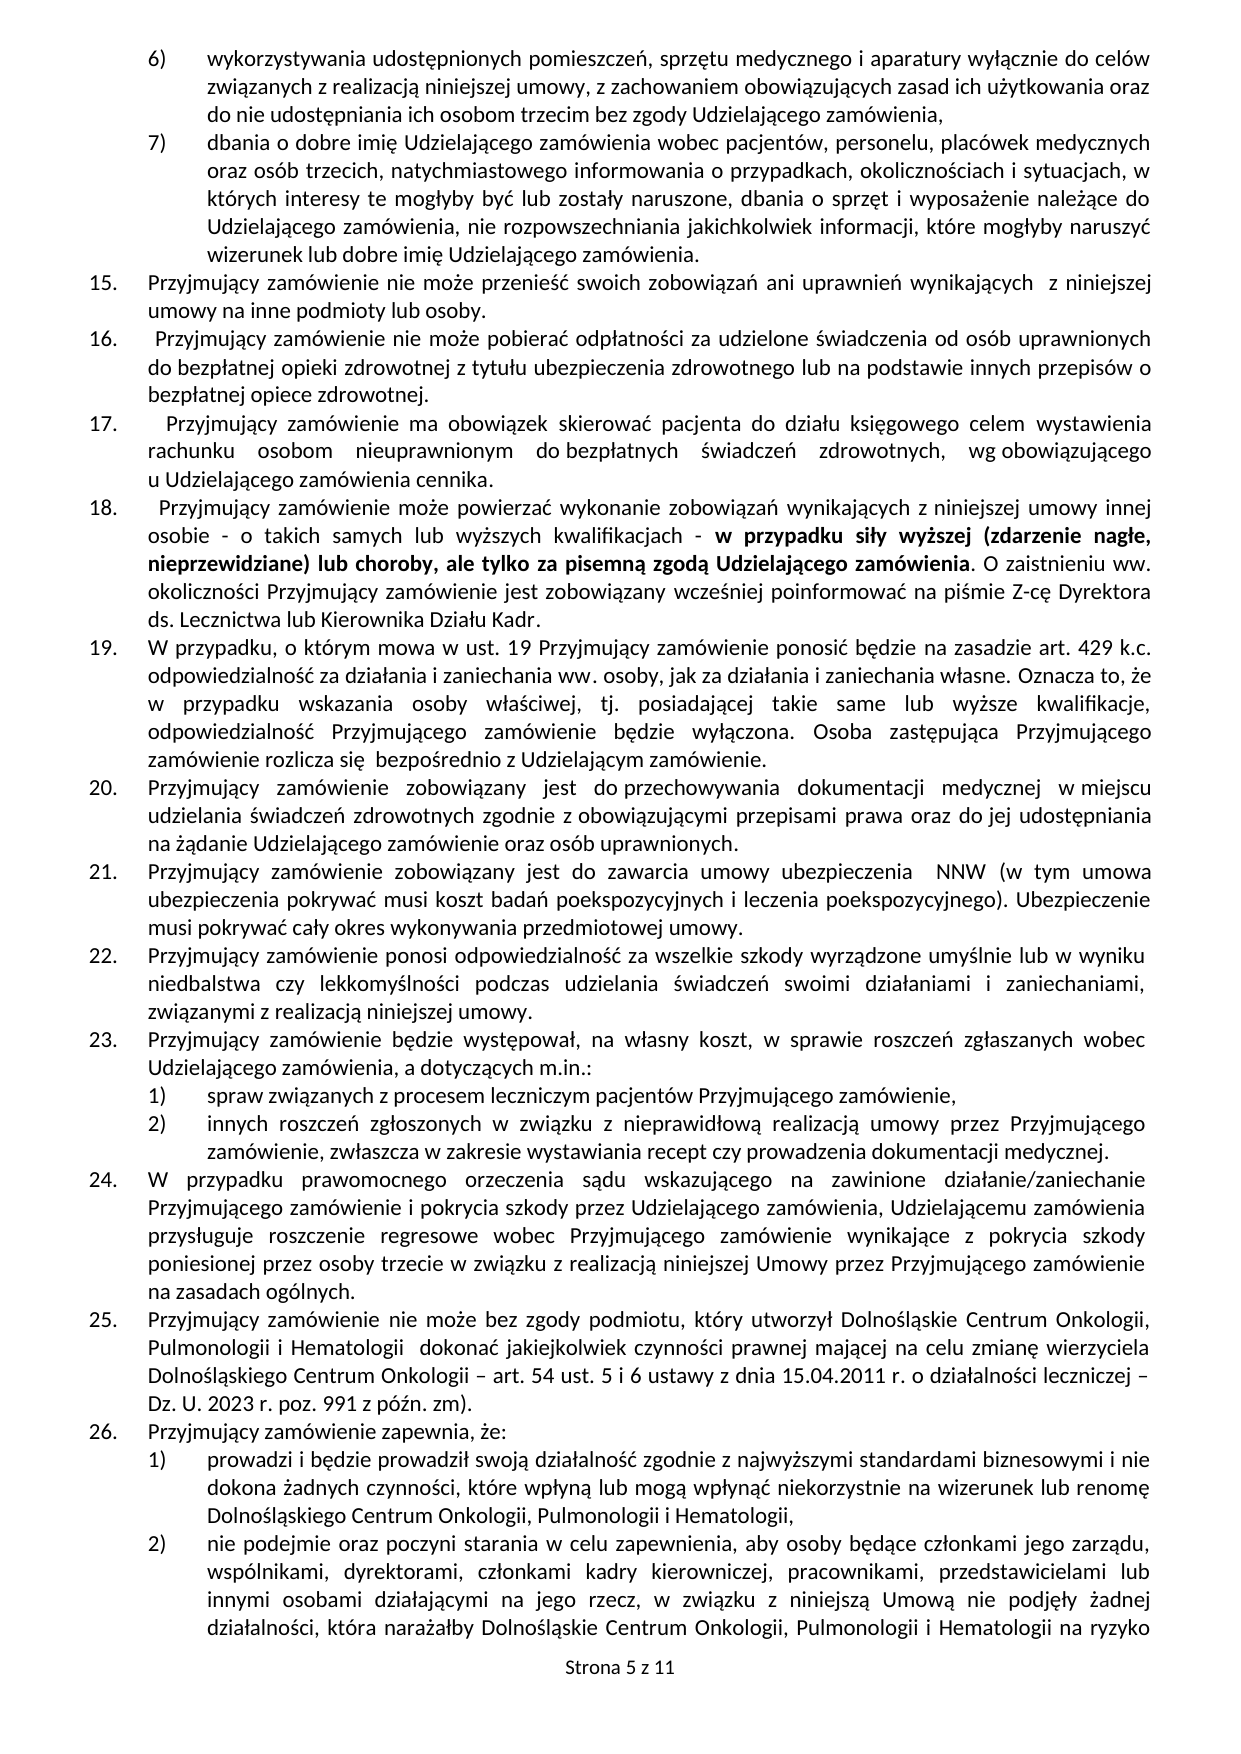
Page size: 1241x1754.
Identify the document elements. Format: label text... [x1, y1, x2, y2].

list Przyjmujący zamówienie zapewnia, że: [89, 1417, 1152, 1445]
list Przyjmujący zamówienie będzie występował, na własny koszt, w sprawie roszczeń zgłaszanych wobec Udzielającego zamówienia, a dotyczących m.in.: [89, 1025, 1147, 1081]
list Przyjmujący zamówienie zobowiązany jest do przechowywania dokumentacji medycznej w miejscu udzielania świadczeń zdrowotnych zgodnie z obowiązującymi przepisami prawa oraz do jej udostępniania na żądanie Udzielającego zamówienie oraz osób uprawnionych. [89, 773, 1152, 857]
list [148, 1529, 1152, 1642]
list Przyjmujący zamówienie ponosi odpowiedzialność za wszelkie szkody wyrządzone umyślnie lub w wyniku niedbalstwa czy lekkomyślności podczas udzielania świadczeń swoimi działaniami i zaniechaniami, związanymi z realizacją niniejszej umowy. [89, 941, 1147, 1025]
list Przyjmujący zamówienie nie może pobierać odpłatności za udzielone świadczenia od osób uprawnionych do bezpłatnej opieki zdrowotnej z tytułu ubezpieczenia zdrowotnego lub na podstawie innych przepisów o bezpłatnej opiece zdrowotnej. [89, 324, 1152, 409]
list Przyjmujący zamówienie może powierzać wykonanie zobowiązań wynikających z niniejszej umowy innej osobie - o takich samych lub wyższych kwalifikacjach - w przypadku siły wyższej (zdarzenie nagłe, nieprzewidziane) lub choroby, ale tylko za pisemną zgodą Udzielającego zamówienia. O zaistnieniu ww. okoliczności Przyjmujący zamówienie jest zobowiązany wcześniej poinformować na piśmie Z-cę Dyrektora ds. Lecznictwa lub Kierownika Działu Kadr. [89, 493, 1152, 633]
list W przypadku, o którym mowa w ust. 19 Przyjmujący zamówienie ponosić będzie na zasadzie art. 429 k.c. odpowiedzialność za działania i zaniechania ww. osoby, jak za działania i zaniechania własne. Oznacza to, że w przypadku wskazania osoby właściwej, tj. posiadającej takie same lub wyższe kwalifikacje, odpowiedzialność Przyjmującego zamówienie będzie wyłączona. Osoba zastępująca Przyjmującego zamówienie rozlicza się bezpośrednio z Udzielającym zamówienie. [89, 633, 1152, 773]
list prowadzi i będzie prowadził swoją działalność zgodnie z najwyższymi standardami biznesowymi i nie dokona żadnych czynności, które wpłyną lub mogą wpłynąć niekorzystnie na wizerunek lub renomę Dolnośląskiego Centrum Onkologii, Pulmonologii i Hematologii, [148, 1445, 1152, 1529]
list Przyjmujący zamówienie nie może bez zgody podmiotu, który utworzył Dolnośląskie Centrum Onkologii, Pulmonologii i Hematologii dokonać jakiejkolwiek czynności prawnej mającej na celu zmianę wierzyciela Dolnośląskiego Centrum Onkologii – art. 54 ust. 5 i 6 ustawy z dnia 15.04.2011 r. o działalności leczniczej – Dz. U. 2023 r. poz. 991 z późn. zm). [89, 1305, 1152, 1417]
list innych roszczeń zgłoszonych w związku z nieprawidłową realizacją umowy przez Przyjmującego zamówienie, zwłaszcza w zakresie wystawiania recept czy prowadzenia dokumentacji medycznej. [148, 1109, 1147, 1165]
list dbania o dobre imię Udzielającego zamówienia wobec pacjentów, personelu, placówek medycznych oraz osób trzecich, natychmiastowego informowania o przypadkach, okolicznościach i sytuacjach, w których interesy te mogłyby być lub zostały naruszone, dbania o sprzęt i wyposażenie należące do Udzielającego zamówienia, nie rozpowszechniania jakichkolwiek informacji, które mogłyby naruszyć wizerunek lub dobre imię Udzielającego zamówienia. [148, 128, 1152, 268]
list spraw związanych z procesem leczniczym pacjentów Przyjmującego zamówienie, [148, 1081, 1147, 1109]
list wykorzystywania udostępnionych pomieszczeń, sprzętu medycznego i aparatury wyłącznie do celów związanych z realizacją niniejszej umowy, z zachowaniem obowiązujących zasad ich użytkowania oraz do nie udostępniania ich osobom trzecim bez zgody Udzielającego zamówienia, [148, 44, 1152, 128]
list Przyjmujący zamówienie ma obowiązek skierować pacjenta do działu księgowego celem wystawienia rachunku osobom nieuprawnionym do bezpłatnych świadczeń zdrowotnych, wg obowiązującego u Udzielającego zamówienia cennika. [89, 409, 1152, 493]
list W przypadku prawomocnego orzeczenia sądu wskazującego na zawinione działanie/zaniechanie Przyjmującego zamówienie i pokrycia szkody przez Udzielającego zamówienia, Udzielającemu zamówienia przysługuje roszczenie regresowe wobec Przyjmującego zamówienie wynikające z pokrycia szkody poniesionej przez osoby trzecie w związku z realizacją niniejszej Umowy przez Przyjmującego zamówienie na zasadach ogólnych. [89, 1165, 1147, 1305]
list Przyjmujący zamówienie nie może przenieść swoich zobowiązań ani uprawnień wynikających z niniejszej umowy na inne podmioty lub osoby. [89, 268, 1152, 324]
list Przyjmujący zamówienie zobowiązany jest do zawarcia umowy ubezpieczenia NNW (w tym umowa ubezpieczenia pokrywać musi koszt badań poekspozycyjnych i leczenia poekspozycyjnego). Ubezpieczenie musi pokrywać cały okres wykonywania przedmiotowej umowy. [89, 857, 1152, 941]
